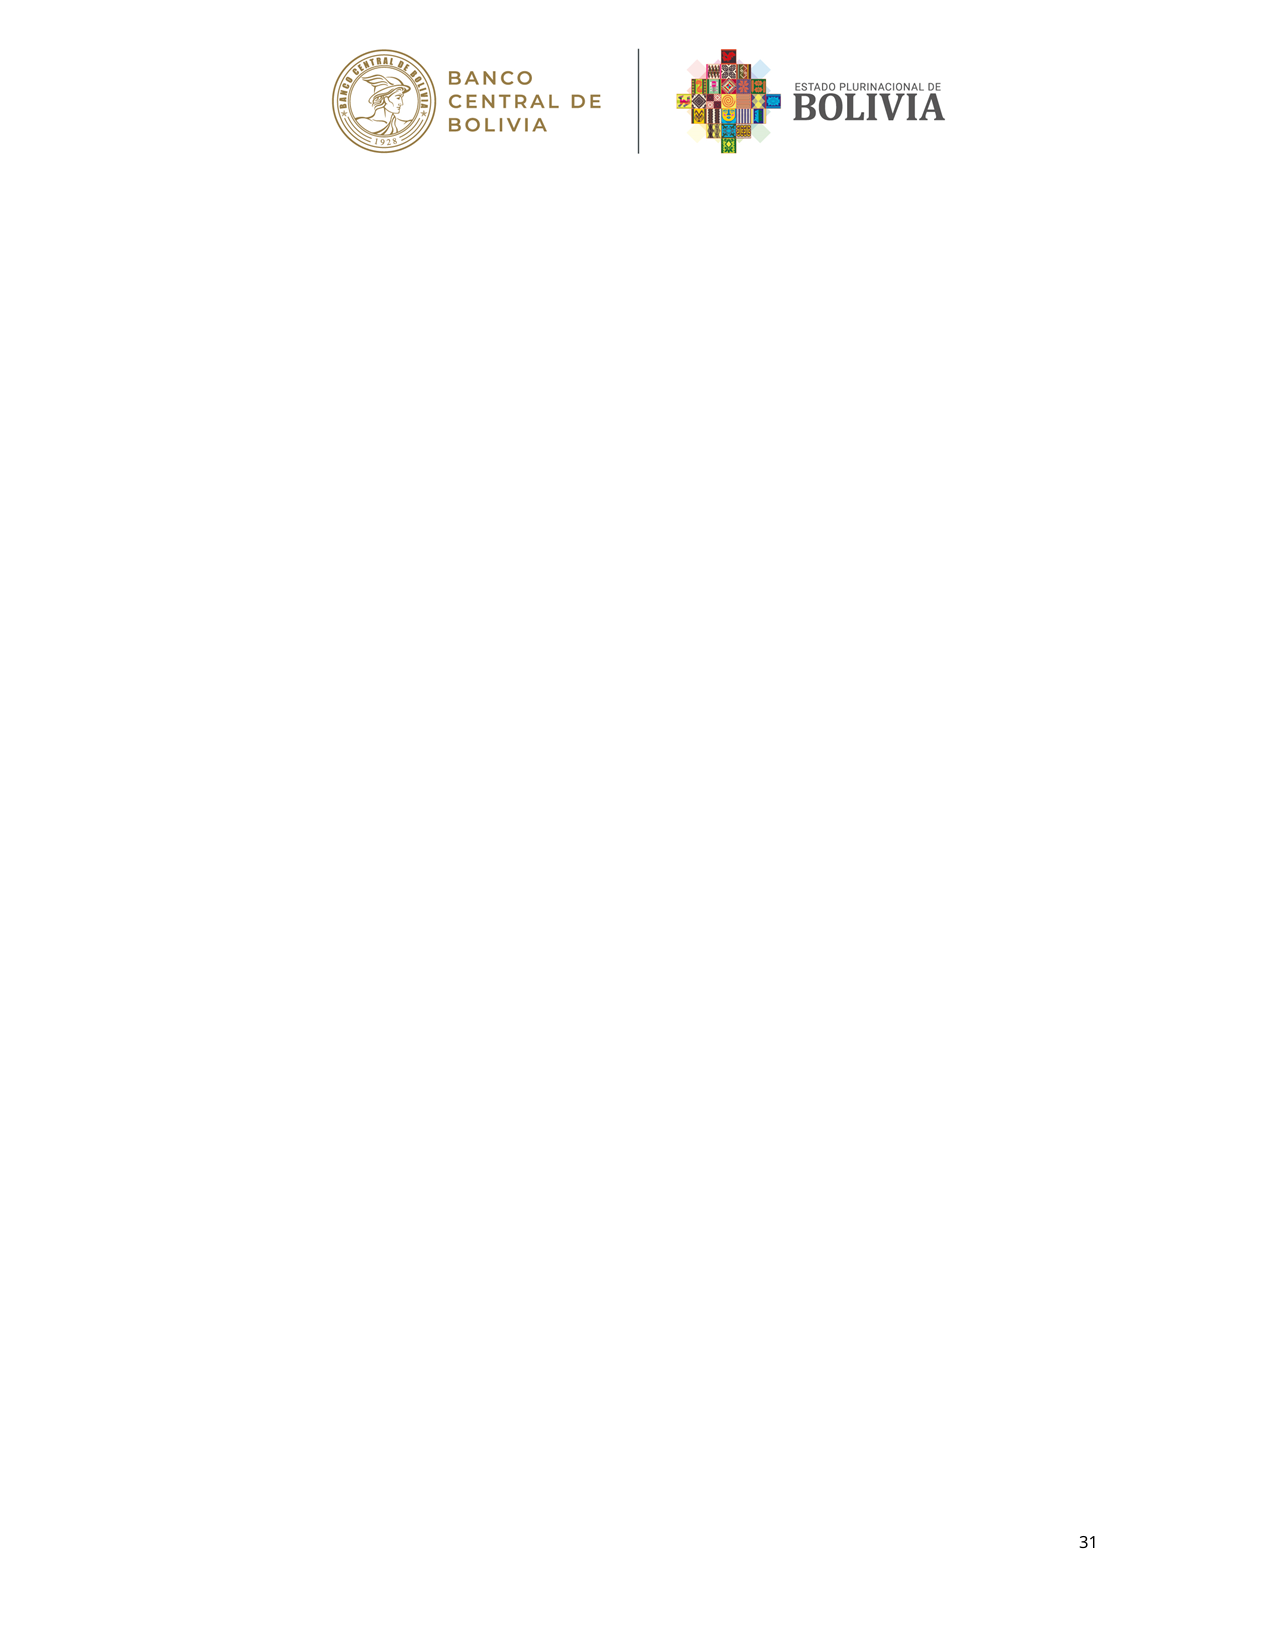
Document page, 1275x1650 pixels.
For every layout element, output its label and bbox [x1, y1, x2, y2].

picture [0, 2, 1275, 194]
